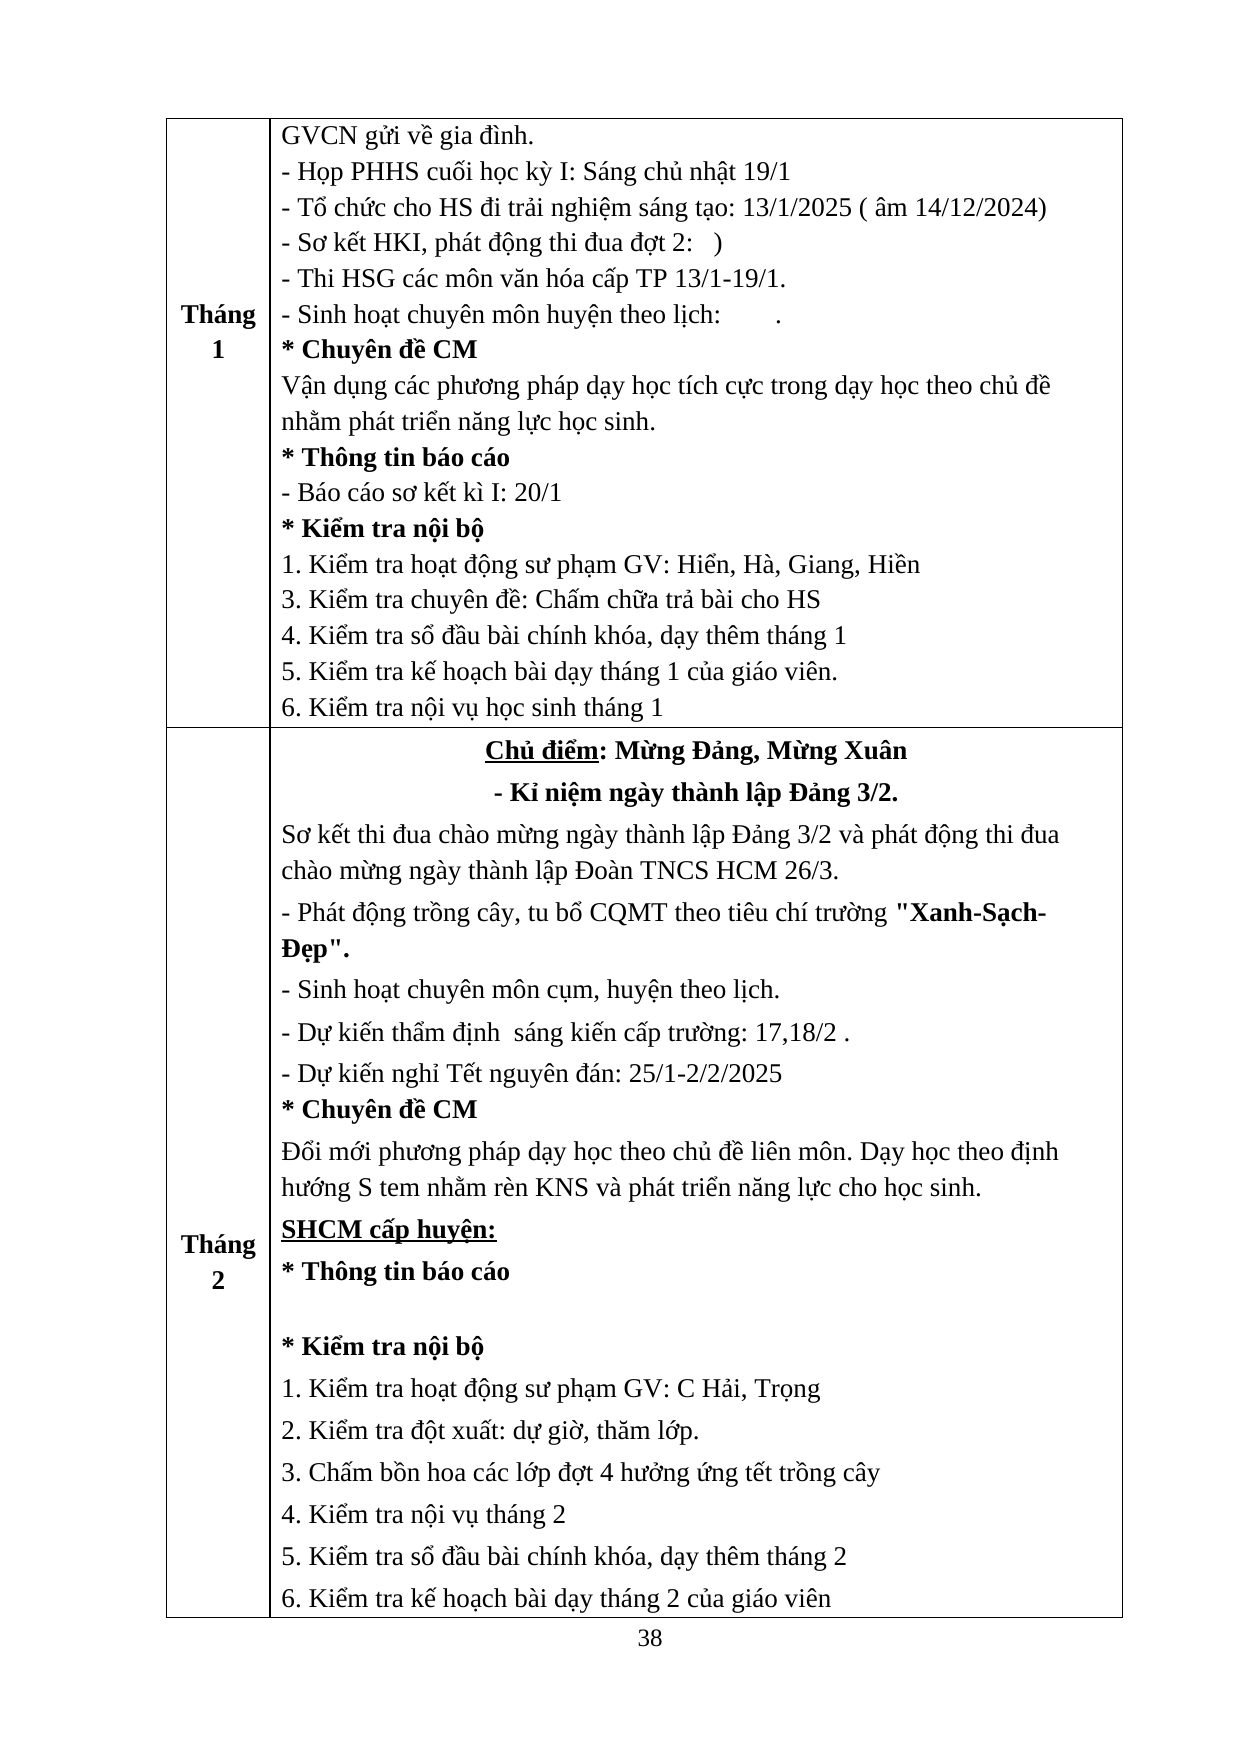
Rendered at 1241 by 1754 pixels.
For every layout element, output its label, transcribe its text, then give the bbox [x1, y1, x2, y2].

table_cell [271, 728, 1122, 1617]
table_cell Tháng 2 [167, 728, 269, 1617]
table_cell Tháng 1 [167, 119, 269, 727]
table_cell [271, 119, 1122, 727]
